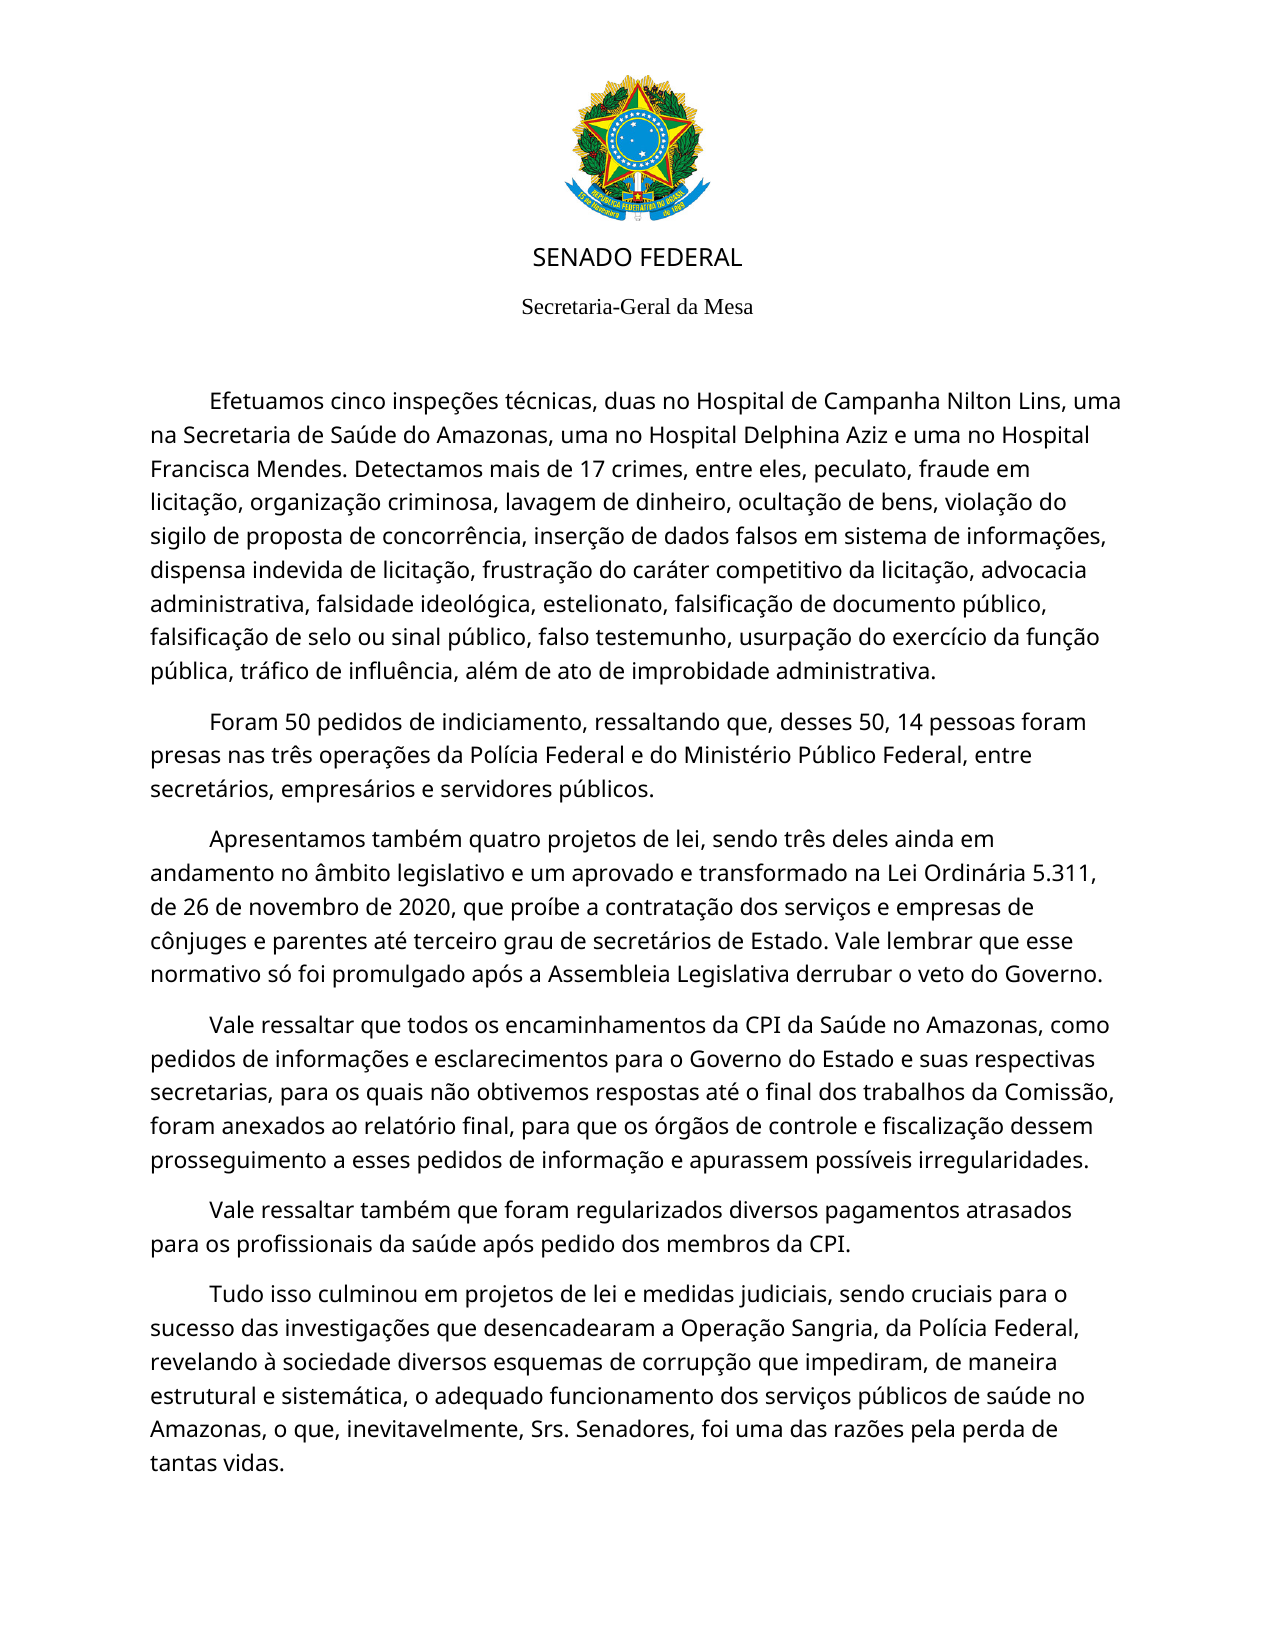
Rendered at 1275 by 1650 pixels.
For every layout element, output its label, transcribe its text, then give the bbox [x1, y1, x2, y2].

text Tudo isso culminou em projetos de lei e medidas judiciais, sendo cruciais para o sucesso das investigações que desencadearam a Operação Sangria, da Polícia Federal, revelando à sociedade diversos esquemas de corrupção que impediram, de maneira estrutural e sistemática, o adequado funcionamento dos serviços públicos de saúde no Amazonas, o que, inevitavelmente, Srs. Senadores, foi uma das razões pela perda de tantas vidas. [150, 1278, 1125, 1478]
picture [564, 75, 711, 221]
text Vale ressaltar que todos os encaminhamentos da CPI da Saúde no Amazonas, como pedidos de informações e esclarecimentos para o Governo do Estado e suas respectivas secretarias, para os quais não obtivemos respostas até o final dos trabalhos da Comissão, foram anexados ao relatório final, para que os órgãos de controle e fiscalização dessem prosseguimento a esses pedidos de informação e apurassem possíveis irregularidades. [150, 1009, 1125, 1175]
text Vale ressaltar também que foram regularizados diversos pagamentos atrasados para os profissionais da saúde após pedido dos membros da CPI. [150, 1194, 1125, 1259]
text Apresentamos também quatro projetos de lei, sendo três deles ainda em andamento no âmbito legislativo e um aprovado e transformado na Lei Ordinária 5.311, de 26 de novembro de 2020, que proíbe a contratação dos serviços e empresas de cônjuges e parentes até terceiro grau de secretários de Estado. Vale lembrar que esse normativo só foi promulgado após a Assembleia Legislativa derrubar o veto do Governo. [150, 823, 1125, 989]
text Foram 50 pedidos de indiciamento, ressaltando que, desses 50, 14 pessoas foram presas nas três operações da Polícia Federal e do Ministério Público Federal, entre secretários, empresários e servidores públicos. [150, 705, 1125, 804]
text Efetuamos cinco inspeções técnicas, duas no Hospital de Campanha Nilton Lins, uma na Secretaria de Saúde do Amazonas, uma no Hospital Delphina Aziz e uma no Hospital Francisca Mendes. Detectamos mais de 17 crimes, entre eles, peculato, fraude em licitação, organização criminosa, lavagem de dinheiro, ocultação de bens, violação do sigilo de proposta de concorrência, inserção de dados falsos em sistema de informações, dispensa indevida de licitação, frustração do caráter competitivo da licitação, advocacia administrativa, falsidade ideológica, estelionato, falsificação de documento público, falsificação de selo ou sinal público, falso testemunho, usurpação do exercício da função pública, tráfico de influência, além de ato de improbidade administrativa. [150, 385, 1125, 686]
